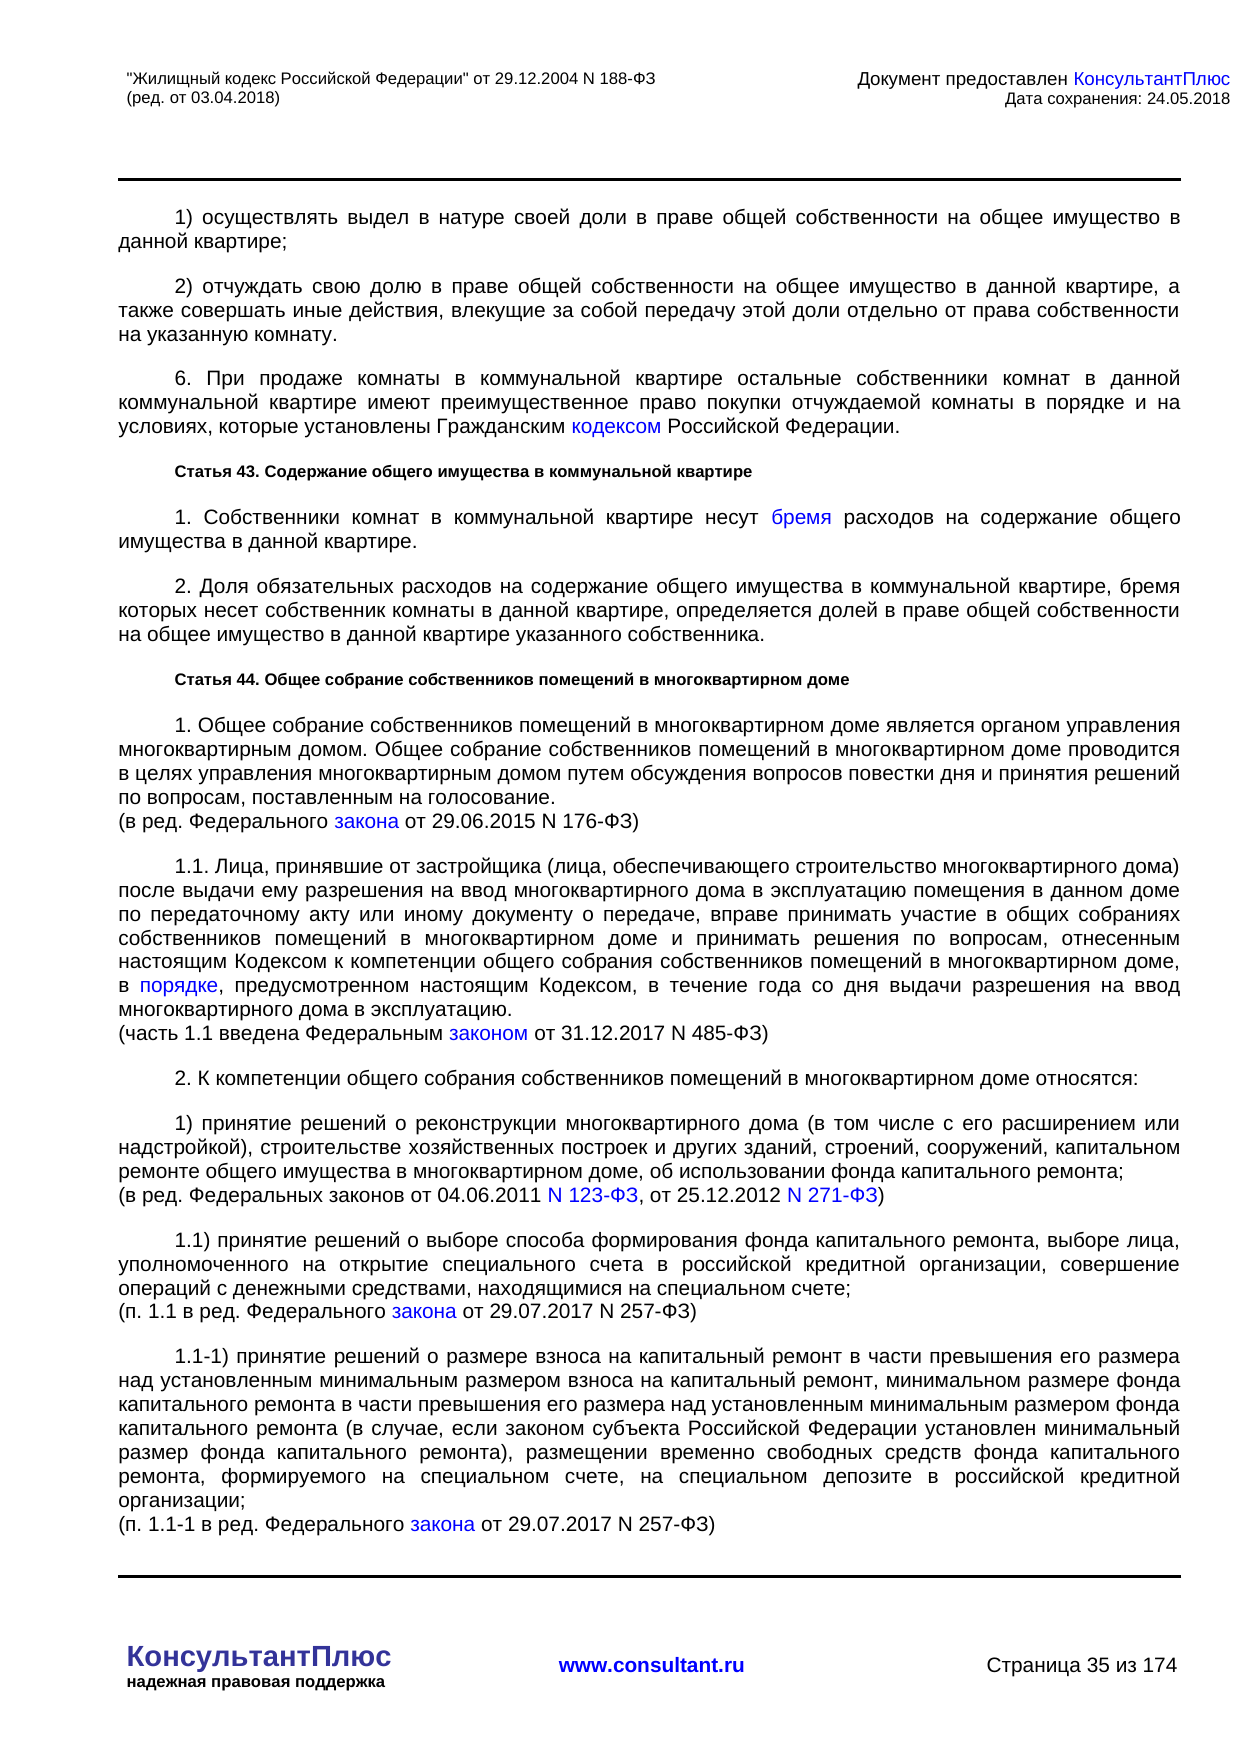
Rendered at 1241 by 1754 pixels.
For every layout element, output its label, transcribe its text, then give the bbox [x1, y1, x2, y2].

text 1) осуществлять выдел в натуре своей доли в праве общей собственности на общее имущество в данной квартире; [118, 205, 1181, 253]
text 2. К компетенции общего собрания собственников помещений в многоквартирном доме относятся: [118, 1066, 1181, 1090]
text 2. Доля обязательных расходов на содержание общего имущества в коммунальной квартире, бремя которых несет собственник комнаты в данной квартире, определяется долей в праве общей собственности на общее имущество в данной квартире указанного собственника. [118, 574, 1181, 646]
text 1) принятие решений о реконструкции многоквартирного дома (в том числе с его расширением или надстройкой), строительстве хозяйственных построек и других зданий, строений, сооружений, капитальном ремонте общего имущества в многоквартирном доме, об использовании фонда капитального ремонта; [118, 1111, 1181, 1183]
text (п. 1.1-1 в ред. Федерального закона от 29.07.2017 N 257-ФЗ) [118, 1512, 1181, 1536]
title Статья 43. Содержание общего имущества в коммунальной квартире [118, 462, 1181, 481]
text (в ред. Федерального закона от 29.06.2015 N 176-ФЗ) [118, 809, 1181, 833]
title Статья 44. Общее собрание собственников помещений в многоквартирном доме [118, 670, 1181, 689]
text 1.1-1) принятие решений о размере взноса на капитальный ремонт в части превышения его размера над установленным минимальным размером взноса на капитальный ремонт, минимальном размере фонда капитального ремонта в части превышения его размера над установленным минимальным размером фонда капитального ремонта (в случае, если законом субъекта Российской Федерации установлен минимальный размер фонда капитального ремонта), размещении временно свободных средств фонда капитального ремонта, формируемого на специальном счете, на специальном депозите в российской кредитной организации; [118, 1344, 1181, 1512]
text 1. Собственники комнат в коммунальной квартире несут бремя расходов на содержание общего имущества в данной квартире. [118, 505, 1181, 553]
text 1.1) принятие решений о выборе способа формирования фонда капитального ремонта, выборе лица, уполномоченного на открытие специального счета в российской кредитной организации, совершение операций с денежными средствами, находящимися на специальном счете; [118, 1227, 1181, 1299]
text 1.1. Лица, принявшие от застройщика (лица, обеспечивающего строительство многоквартирного дома) после выдачи ему разрешения на ввод многоквартирного дома в эксплуатацию помещения в данном доме по передаточному акту или иному документу о передаче, вправе принимать участие в общих собраниях собственников помещений в многоквартирном доме и принимать решения по вопросам, отнесенным настоящим Кодексом к компетенции общего собрания собственников помещений в многоквартирном доме, в порядке, предусмотренном настоящим Кодексом, в течение года со дня выдачи разрешения на ввод многоквартирного дома в эксплуатацию. [118, 853, 1181, 1021]
text 1. Общее собрание собственников помещений в многоквартирном доме является органом управления многоквартирным домом. Общее собрание собственников помещений в многоквартирном доме проводится в целях управления многоквартирным домом путем обсуждения вопросов повестки дня и принятия решений по вопросам, поставленным на голосование. [118, 713, 1181, 809]
text 2) отчуждать свою долю в праве общей собственности на общее имущество в данной квартире, а также совершать иные действия, влекущие за собой передачу этой доли отдельно от права собственности на указанную комнату. [118, 273, 1181, 345]
text (часть 1.1 введена Федеральным законом от 31.12.2017 N 485-ФЗ) [118, 1021, 1181, 1045]
text (в ред. Федеральных законов от 04.06.2011 N 123-ФЗ, от 25.12.2012 N 271-ФЗ) [118, 1183, 1181, 1207]
text (п. 1.1 в ред. Федерального закона от 29.07.2017 N 257-ФЗ) [118, 1299, 1181, 1323]
text 6. При продаже комнаты в коммунальной квартире остальные собственники комнат в данной коммунальной квартире имеют преимущественное право покупки отчуждаемой комнаты в порядке и на условиях, которые установлены Гражданским кодексом Российской Федерации. [118, 366, 1181, 438]
